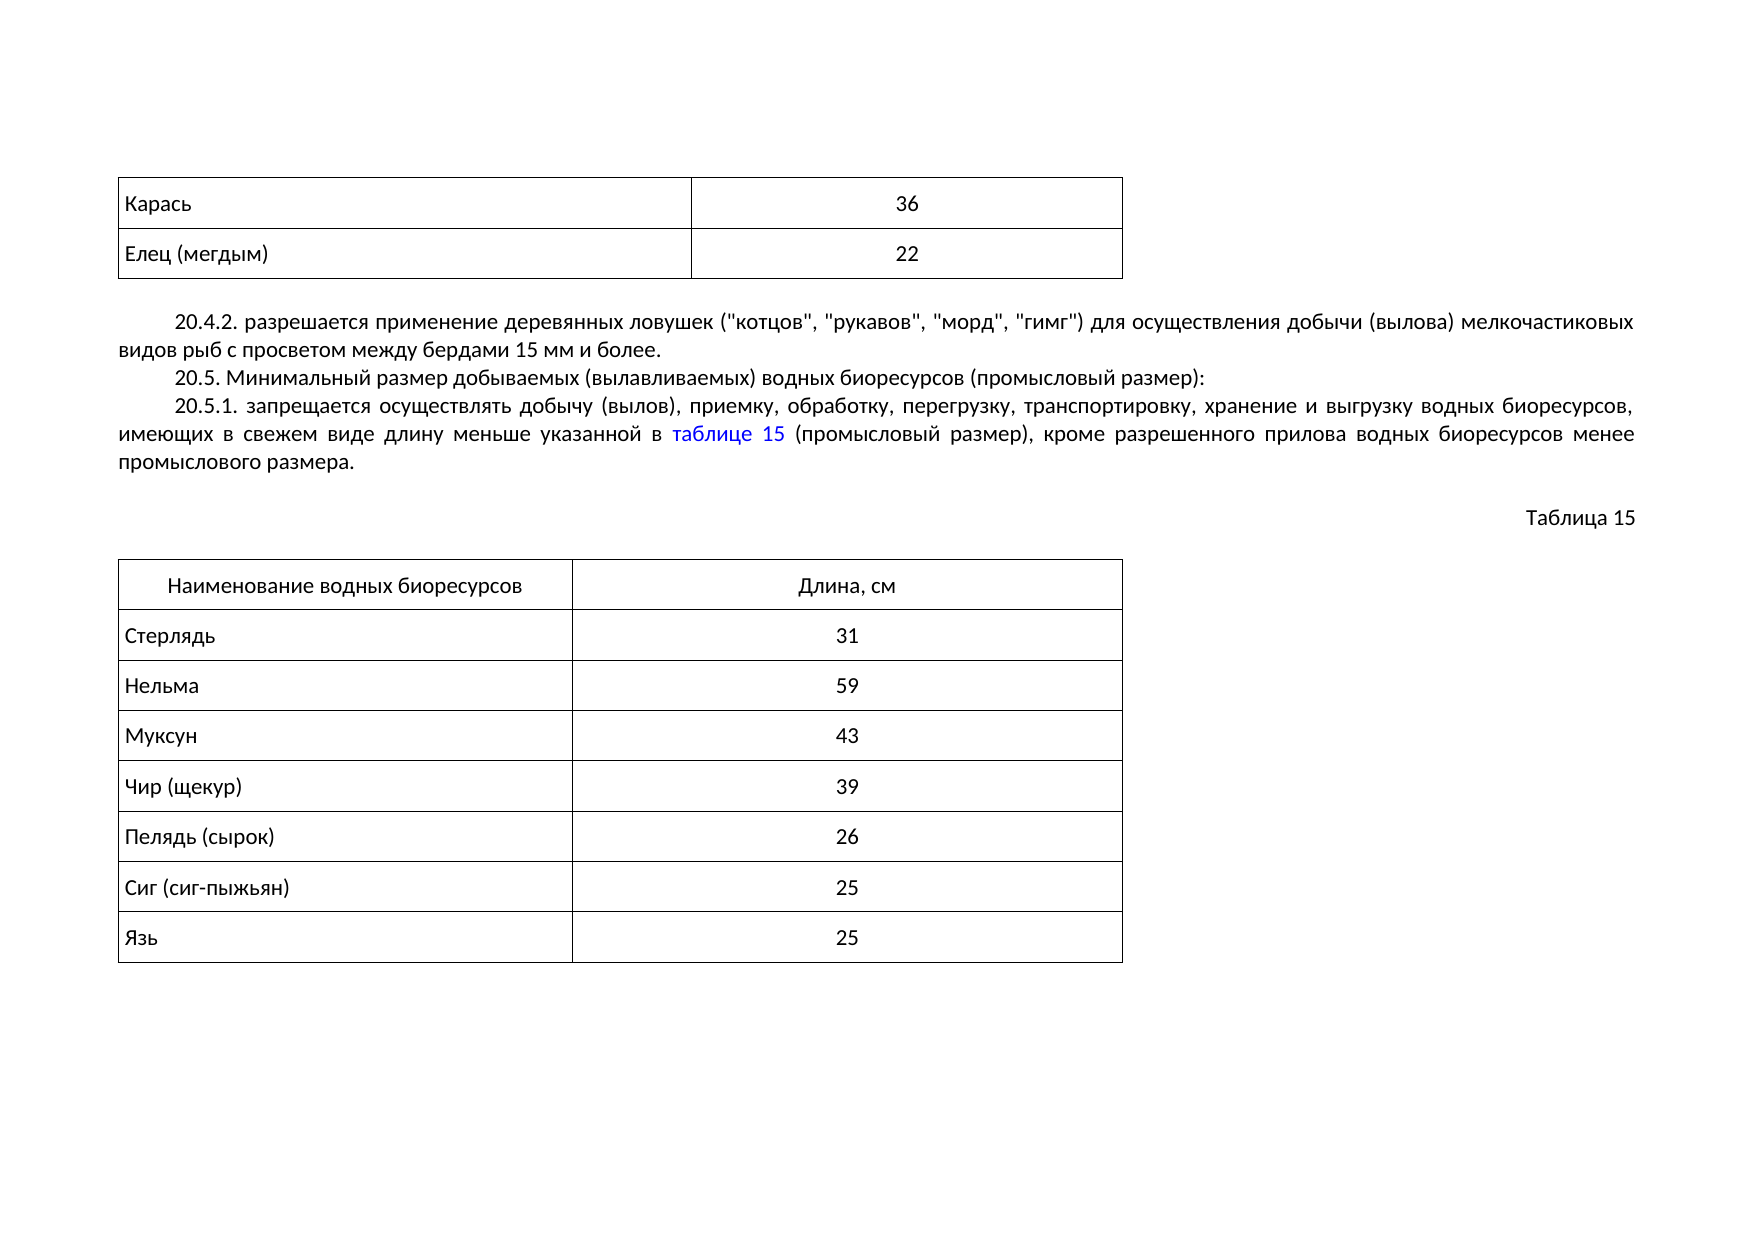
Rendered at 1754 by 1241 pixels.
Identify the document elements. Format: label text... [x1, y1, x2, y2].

table_cell 39 [573, 761, 1122, 811]
table_cell Муксун [119, 711, 572, 760]
text 20.5. Минимальный размер добываемых (вылавливаемых) водных биоресурсов (промысловый размер): [118, 363, 1636, 391]
table_cell Сиг (сиг-пыжьян) [119, 862, 572, 911]
table_cell 43 [573, 711, 1122, 760]
table_cell Стерлядь [119, 610, 572, 660]
table_header Длина, см [573, 560, 1122, 609]
table_cell 26 [573, 812, 1122, 861]
table_cell 31 [573, 610, 1122, 660]
table_cell Чир (щекур) [119, 761, 572, 811]
table_header Наименование водных биоресурсов [119, 560, 572, 609]
table_cell Нельма [119, 661, 572, 710]
table_cell 36 [692, 178, 1122, 227]
text 20.4.2. разрешается применение деревянных ловушек ("котцов", "рукавов", "морд", "гимг") для осуществления добычи (вылова) мелкочастиковых видов рыб с просветом между бердами 15 мм и более. [118, 307, 1636, 363]
table_cell Карась [119, 178, 691, 227]
table_cell 59 [573, 661, 1122, 710]
text 20.5.1. запрещается осуществлять добычу (вылов), приемку, обработку, перегрузку, транспортировку, хранение и выгрузку водных биоресурсов, имеющих в свежем виде длину меньше указанной в таблице 15 (промысловый размер), кроме разрешенного прилова водных биоресурсов менее промыслового размера. [118, 391, 1636, 475]
text Таблица 15 [118, 503, 1636, 531]
table_cell 22 [692, 229, 1122, 278]
table_cell Пелядь (сырок) [119, 812, 572, 861]
table_cell 25 [573, 862, 1122, 911]
table_cell Елец (мегдым) [119, 229, 691, 278]
table_cell 25 [573, 912, 1122, 962]
table_cell Язь [119, 912, 572, 962]
